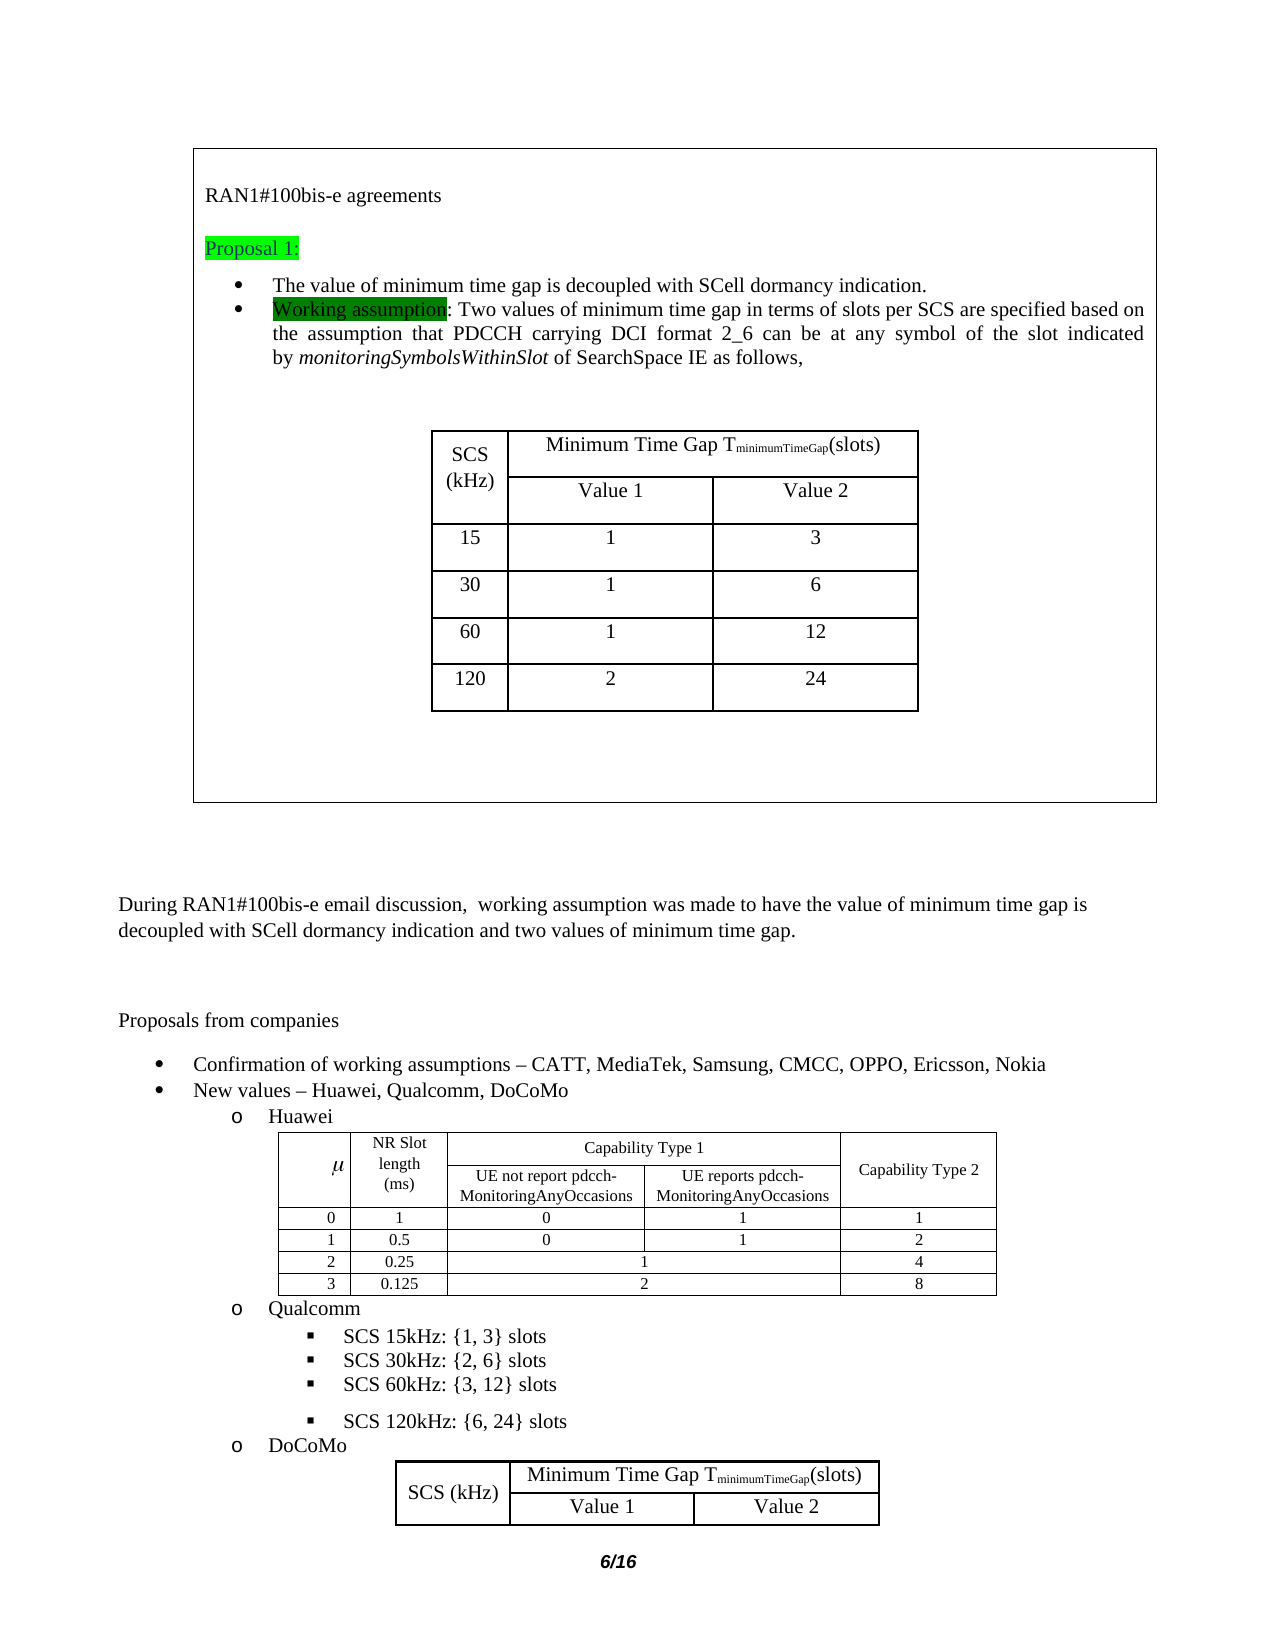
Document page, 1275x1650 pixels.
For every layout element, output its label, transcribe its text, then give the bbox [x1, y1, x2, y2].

table_cell UE not report pdcch-MonitoringAnyOccasions [448, 1166, 644, 1207]
table_header [279, 1133, 350, 1207]
table_cell 3 [279, 1274, 350, 1295]
list New values – Huawei, Qualcomm, DoCoMo [156, 1078, 1157, 1102]
table_cell Value 1 [511, 1494, 693, 1524]
table_cell 2 [279, 1252, 350, 1273]
table_cell 0 [448, 1230, 644, 1251]
table_cell 1 [351, 1208, 447, 1229]
table_cell 4 [841, 1252, 996, 1273]
table_cell 1 [279, 1230, 350, 1251]
table_cell 2 [448, 1274, 840, 1295]
list SCS 15kHz: {1, 3} slots [306, 1324, 1157, 1348]
table_cell 0.5 [351, 1230, 447, 1251]
table_header Capability Type 1 [448, 1133, 840, 1164]
table_header Minimum Time Gap TminimumTimeGap(slots) [511, 1463, 878, 1492]
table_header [194, 149, 1156, 802]
table_cell 1 [645, 1230, 840, 1251]
list SCS 60kHz: {3, 12} slots [306, 1372, 1157, 1396]
table_cell 0 [448, 1208, 644, 1229]
table_cell 0.125 [351, 1274, 447, 1295]
list SCS 30kHz: {2, 6} slots [306, 1348, 1157, 1372]
list DoCoMo [231, 1433, 1157, 1458]
text Proposals from companies [118, 1007, 1157, 1032]
table_cell UE reports pdcch-MonitoringAnyOccasions [645, 1166, 840, 1207]
table_cell 0 [279, 1208, 350, 1229]
list Confirmation of working assumptions – CATT, MediaTek, Samsung, CMCC, OPPO, Ericsson, Nokia [156, 1052, 1157, 1076]
table_header Capability Type 2 [841, 1133, 996, 1207]
table_cell 0.25 [351, 1252, 447, 1273]
table_header NR Slot length (ms) [351, 1133, 447, 1207]
table_header SCS (kHz) [397, 1463, 509, 1524]
table_cell 1 [645, 1208, 840, 1229]
table_cell 8 [841, 1274, 996, 1295]
list SCS 120kHz: {6, 24} slots [306, 1408, 1157, 1433]
list Qualcomm [231, 1296, 1157, 1322]
list Huawei [231, 1104, 1157, 1130]
table_cell 2 [841, 1230, 996, 1251]
table_cell 1 [841, 1208, 996, 1229]
table_cell 1 [448, 1252, 840, 1273]
text During RAN1#100bis-e email discussion, working assumption was made to have the value of minimum time gap is decoupled with SCell dormancy indication and two values of minimum time gap. [118, 892, 1157, 942]
table_cell Value 2 [695, 1494, 878, 1524]
